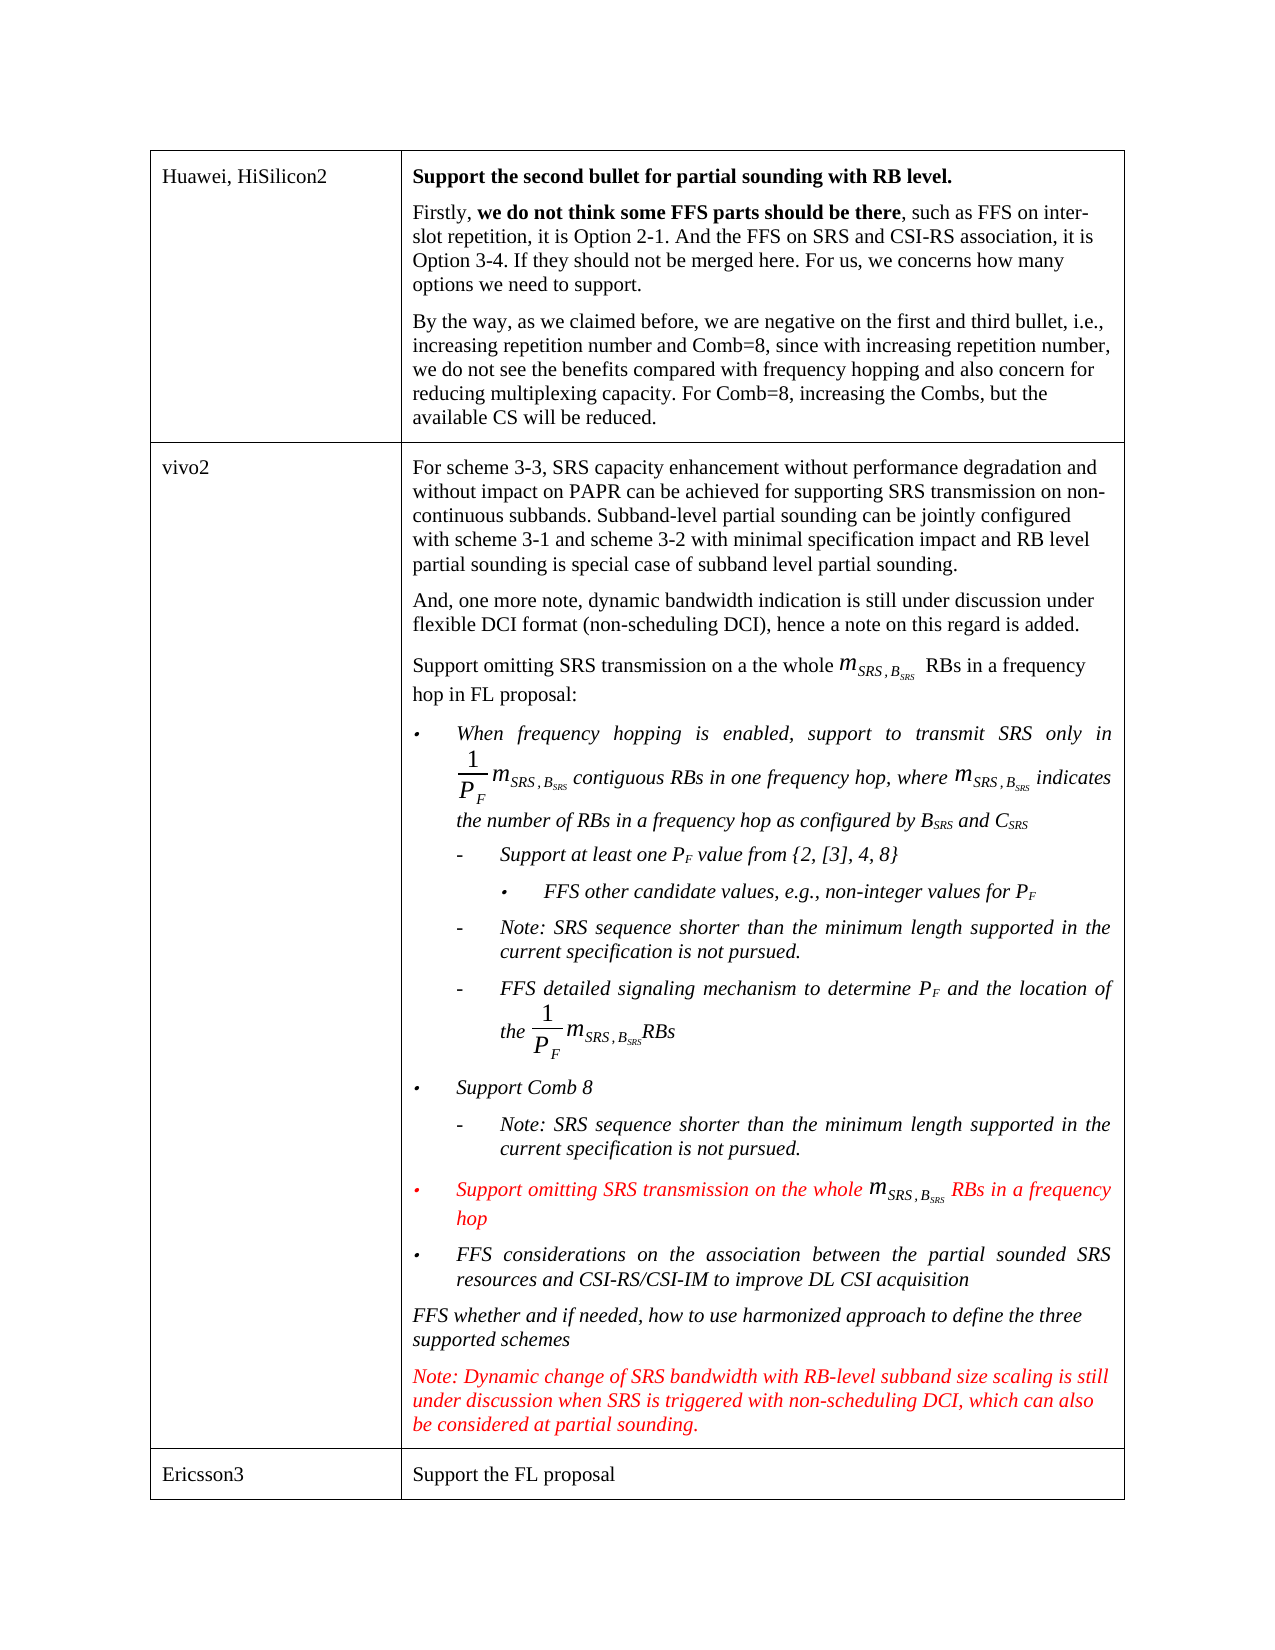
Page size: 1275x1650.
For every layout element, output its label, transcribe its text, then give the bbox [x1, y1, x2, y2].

table_cell Ericsson3 [151, 1449, 401, 1498]
table_cell Huawei, HiSilicon2 [151, 151, 401, 442]
table_cell For scheme 3-3, SRS capacity enhancement without performance degradation and without impact on PAPR can be achieved for supporting SRS transmission on non-continuous subbands. Subband-level partial sounding can be jointly configured with scheme 3-1 and scheme 3-2 with minimal specification impact and RB level partial sounding is special case of subband level partial sounding. And, one more note, dynamic bandwidth indication is still under discussion under flexible DCI format (non-scheduling DCI), hence a note on this regard is added. Support omitting SRS transmission on a the whole RBs in a frequency hop in FL proposal: When frequency hopping is enabled, support to transmit SRS only in contiguous RBs in one frequency hop, where indicates the number of RBs in a frequency hop as configured by BSRS and CSRS Support at least one PF value from {2, [3], 4, 8} FFS other candidate values, e.g., non-integer values for PF Note: SRS sequence shorter than the minimum length supported in the current specification is not pursued. FFS detailed signaling mechanism to determine PF and the location of the RBs Support Comb 8 Note: SRS sequence shorter than the minimum length supported in the current specification is not pursued. Support omitting SRS transmission on the whole RBs in a frequency hop FFS considerations on the association between the partial sounded SRS resources and CSI-RS/CSI-IM to improve DL CSI acquisition FFS whether and if needed, how to use harmonized approach to define the three supported schemes Note: Dynamic change of SRS bandwidth with RB-level subband size scaling is still under discussion when SRS is triggered with non-scheduling DCI, which can also be considered at partial sounding. [402, 443, 1124, 1448]
table_cell Support the second bullet for partial sounding with RB level. Firstly, we do not think some FFS parts should be there, such as FFS on inter-slot repetition, it is Option 2-1. And the FFS on SRS and CSI-RS association, it is Option 3-4. If they should not be merged here. For us, we concerns how many options we need to support. By the way, as we claimed before, we are negative on the first and third bullet, i.e., increasing repetition number and Comb=8, since with increasing repetition number, we do not see the benefits compared with frequency hopping and also concern for reducing multiplexing capacity. For Comb=8, increasing the Combs, but the available CS will be reduced. [402, 151, 1124, 442]
table_cell vivo2 [151, 443, 401, 1448]
table_cell Support the FL proposal [402, 1449, 1124, 1498]
